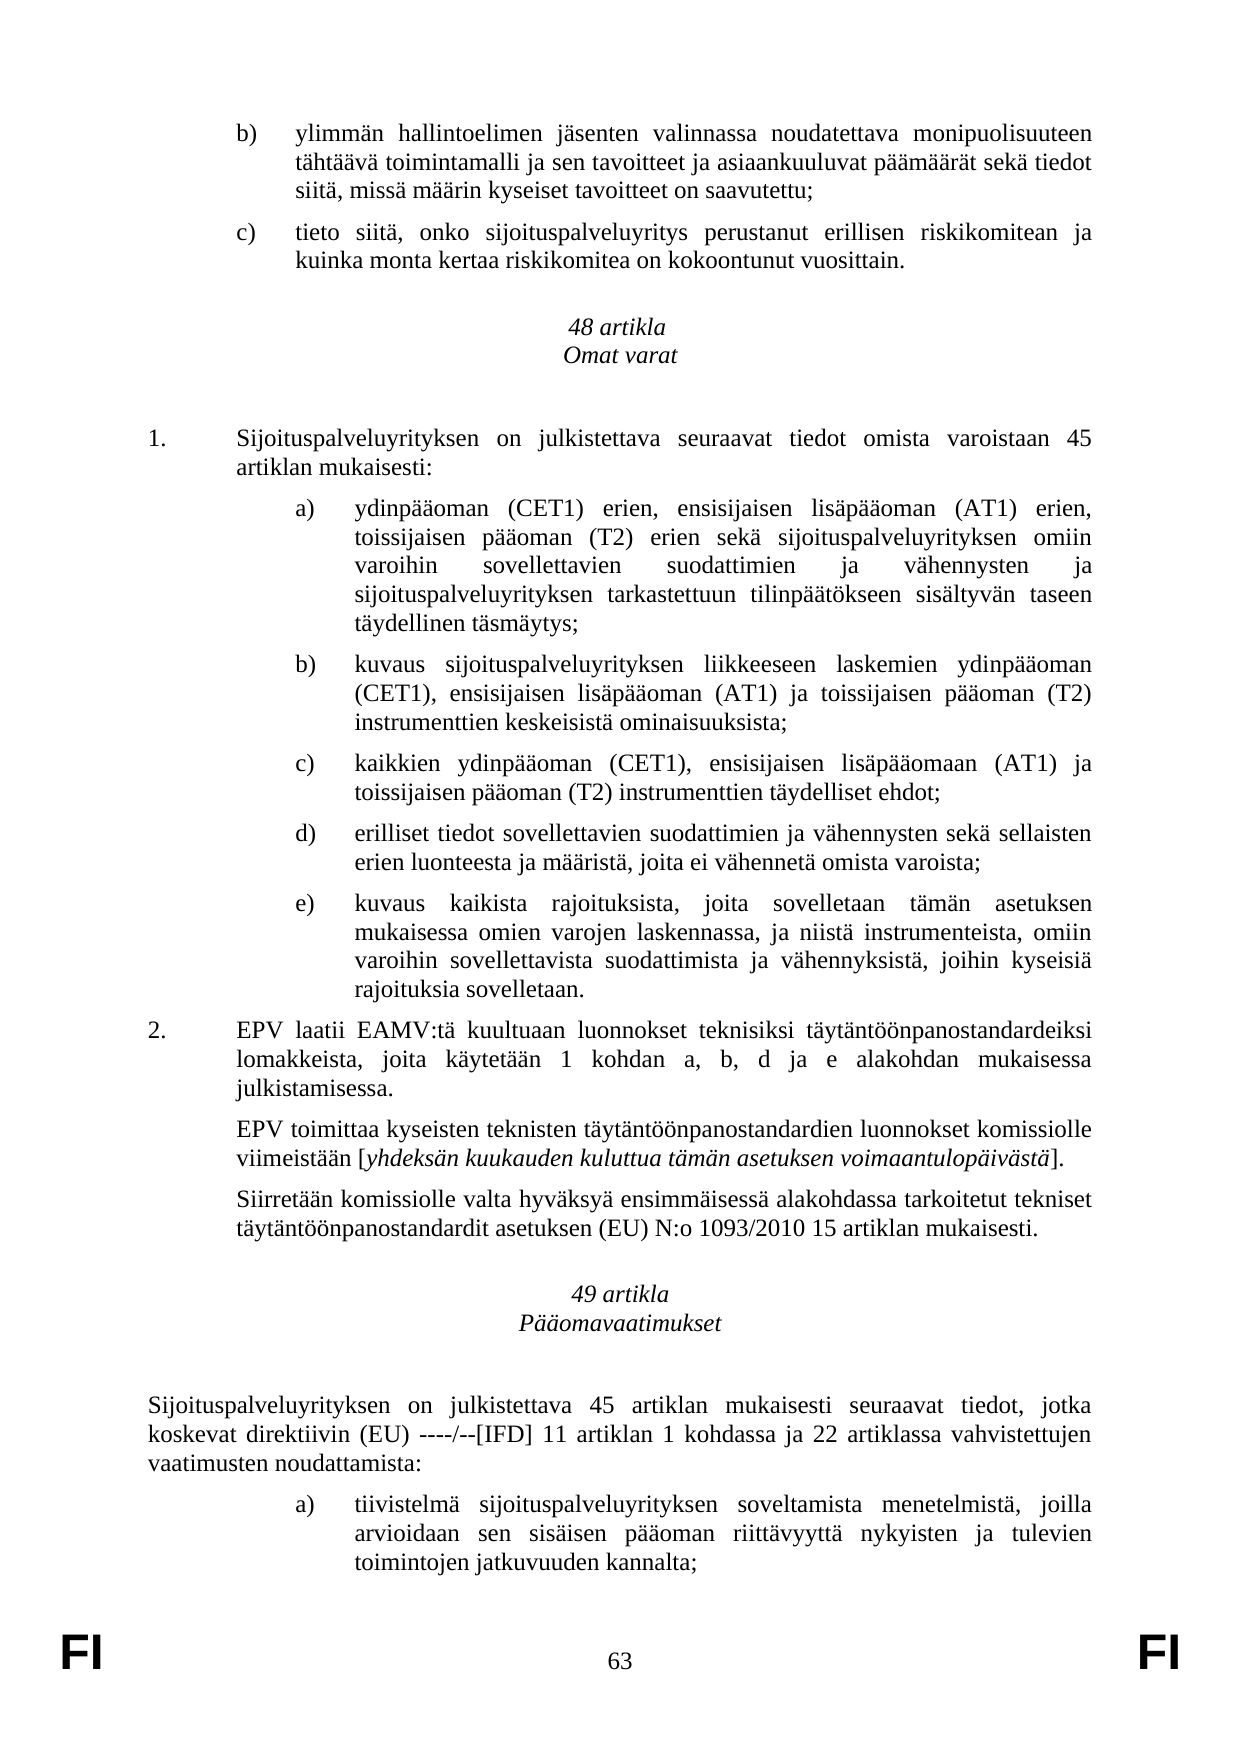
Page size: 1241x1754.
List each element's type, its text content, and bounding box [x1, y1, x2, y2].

text 2. EPV laatii EAMV:tä kuultuaan luonnokset teknisiksi täytäntöönpanostandardeiksi lomakkeista, joita käytetään 1 kohdan a, b, d ja e alakohdan mukaisessa julkistamisessa. [148, 1016, 1093, 1102]
text Siirretään komissiolle valta hyväksyä ensimmäisessä alakohdassa tarkoitetut tekniset täytäntöönpanostandardit asetuksen (EU) N:o 1093/2010 15 artiklan mukaisesti. [236, 1184, 1093, 1242]
text 1. Sijoituspalveluyrityksen on julkistettava seuraavat tiedot omista varoistaan 45 artiklan mukaisesti: [148, 423, 1093, 481]
text e) kuvaus kaikista rajoituksista, joita sovelletaan tämän asetuksen mukaisessa omien varojen laskennassa, ja niistä instrumenteista, omiin varoihin sovellettavista suodattimista ja vähennyksistä, joihin kyseisiä rajoituksia sovelletaan. [295, 888, 1093, 1003]
text 49 artikla Pääomavaatimukset [148, 1279, 1093, 1337]
text 48 artikla Omat varat [148, 312, 1093, 369]
text c) kaikkien ydinpääoman (CET1), ensisijaisen lisäpääomaan (AT1) ja toissijaisen pääoman (T2) instrumenttien täydelliset ehdot; [295, 748, 1093, 806]
text b) ylimmän hallintoelimen jäsenten valinnassa noudatettava monipuolisuuteen tähtäävä toimintamalli ja sen tavoitteet ja asiaankuuluvat päämäärät sekä tiedot siitä, missä määrin kyseiset tavoitteet on saavutettu; [236, 118, 1093, 204]
text b) kuvaus sijoituspalveluyrityksen liikkeeseen laskemien ydinpääoman (CET1), ensisijaisen lisäpääoman (AT1) ja toissijaisen pääoman (T2) instrumenttien keskeisistä ominaisuuksista; [295, 649, 1093, 736]
text Sijoituspalveluyrityksen on julkistettava 45 artiklan mukaisesti seuraavat tiedot, jotka koskevat direktiivin (EU) ----/--[IFD] 11 artiklan 1 kohdassa ja 22 artiklassa vahvistettujen vaatimusten noudattamista: [148, 1391, 1093, 1477]
text c) tieto siitä, onko sijoituspalveluyritys perustanut erillisen riskikomitean ja kuinka monta kertaa riskikomitea on kokoontunut vuosittain. [236, 217, 1093, 274]
text d) erilliset tiedot sovellettavien suodattimien ja vähennysten sekä sellaisten erien luonteesta ja määristä, joita ei vähennetä omista varoista; [295, 818, 1093, 876]
text a) tiivistelmä sijoituspalveluyrityksen soveltamista menetelmistä, joilla arvioidaan sen sisäisen pääoman riittävyyttä nykyisten ja tulevien toimintojen jatkuvuuden kannalta; [295, 1489, 1093, 1576]
text a) ydinpääoman (CET1) erien, ensisijaisen lisäpääoman (AT1) erien, toissijaisen pääoman (T2) erien sekä sijoituspalveluyrityksen omiin varoihin sovellettavien suodattimien ja vähennysten ja sijoituspalveluyrityksen tarkastettuun tilinpäätökseen sisältyvän taseen täydellinen täsmäytys; [295, 493, 1093, 637]
text EPV toimittaa kyseisten teknisten täytäntöönpanostandardien luonnokset komissiolle viimeistään [yhdeksän kuukauden kuluttua tämän asetuksen voimaantulopäivästä]. [236, 1114, 1093, 1172]
